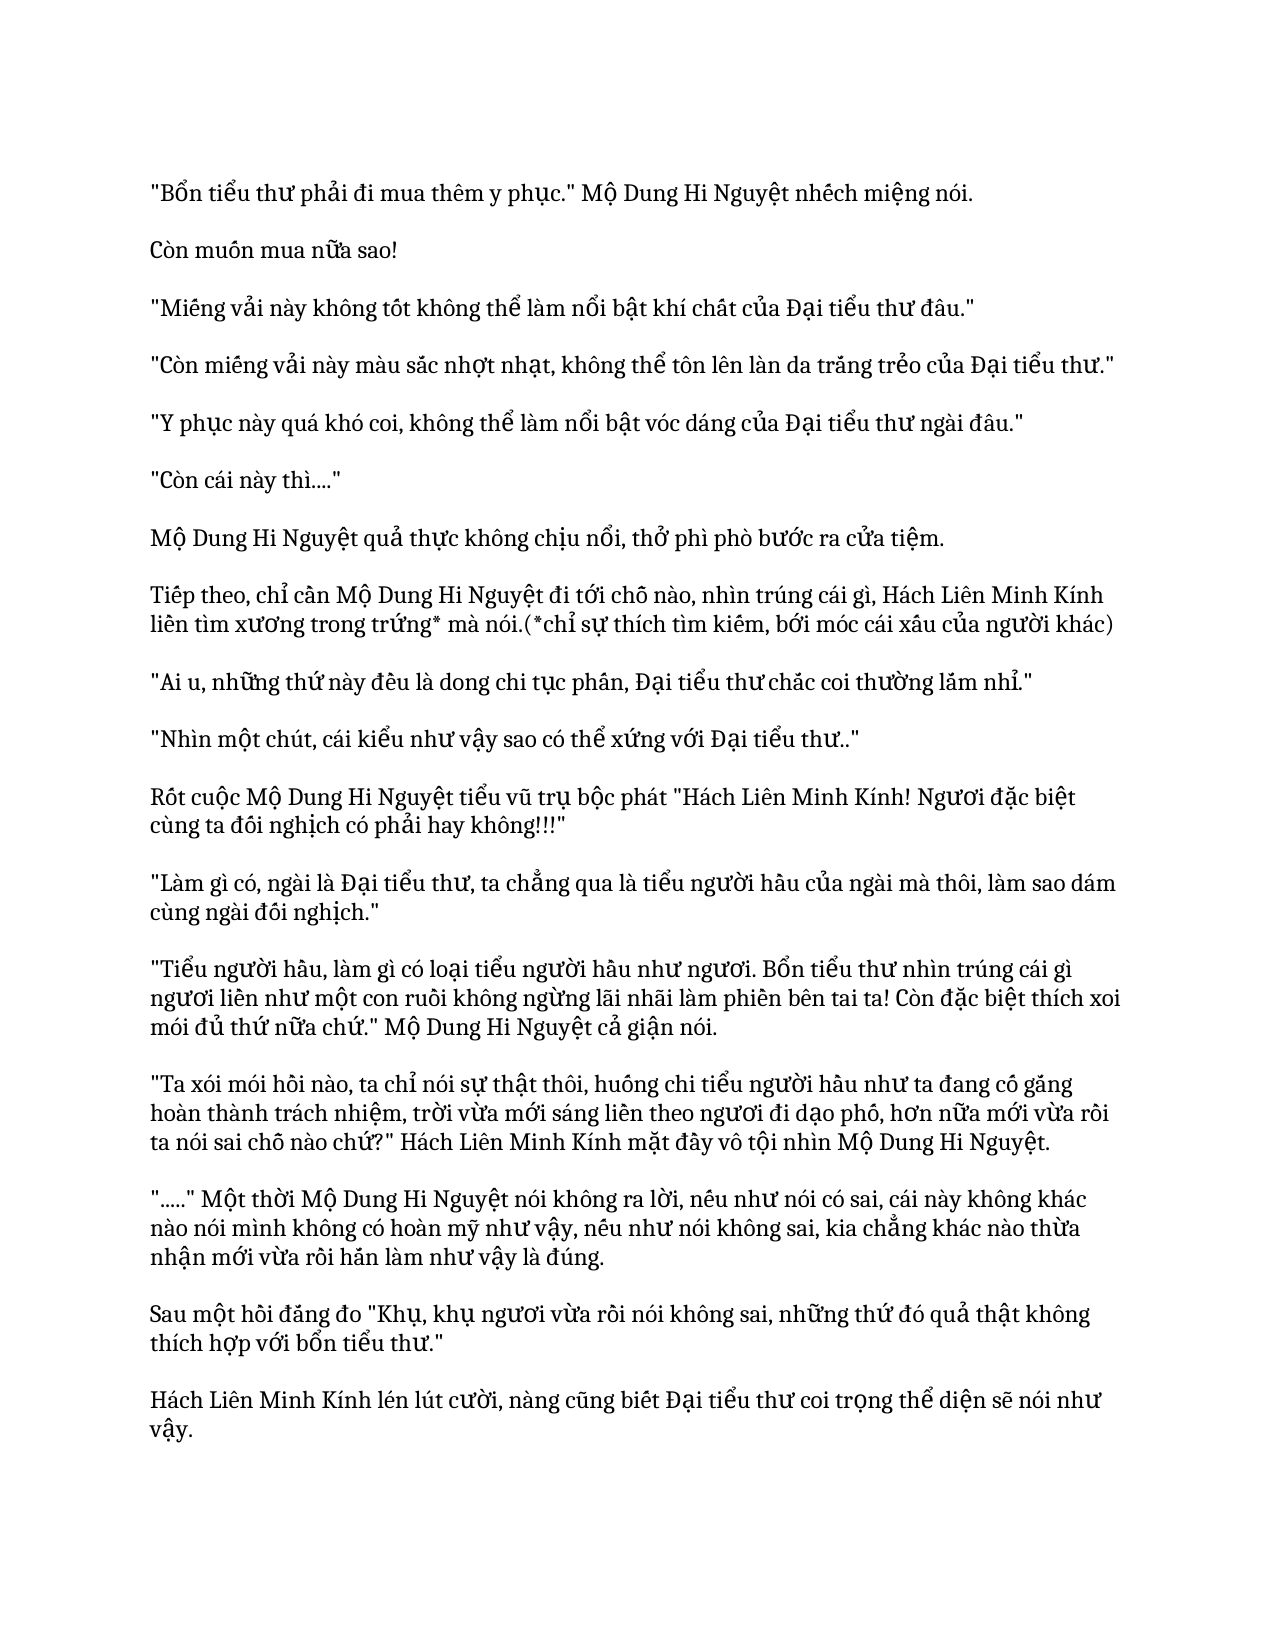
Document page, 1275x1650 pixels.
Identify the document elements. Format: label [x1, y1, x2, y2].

text [150, 150, 1125, 1472]
